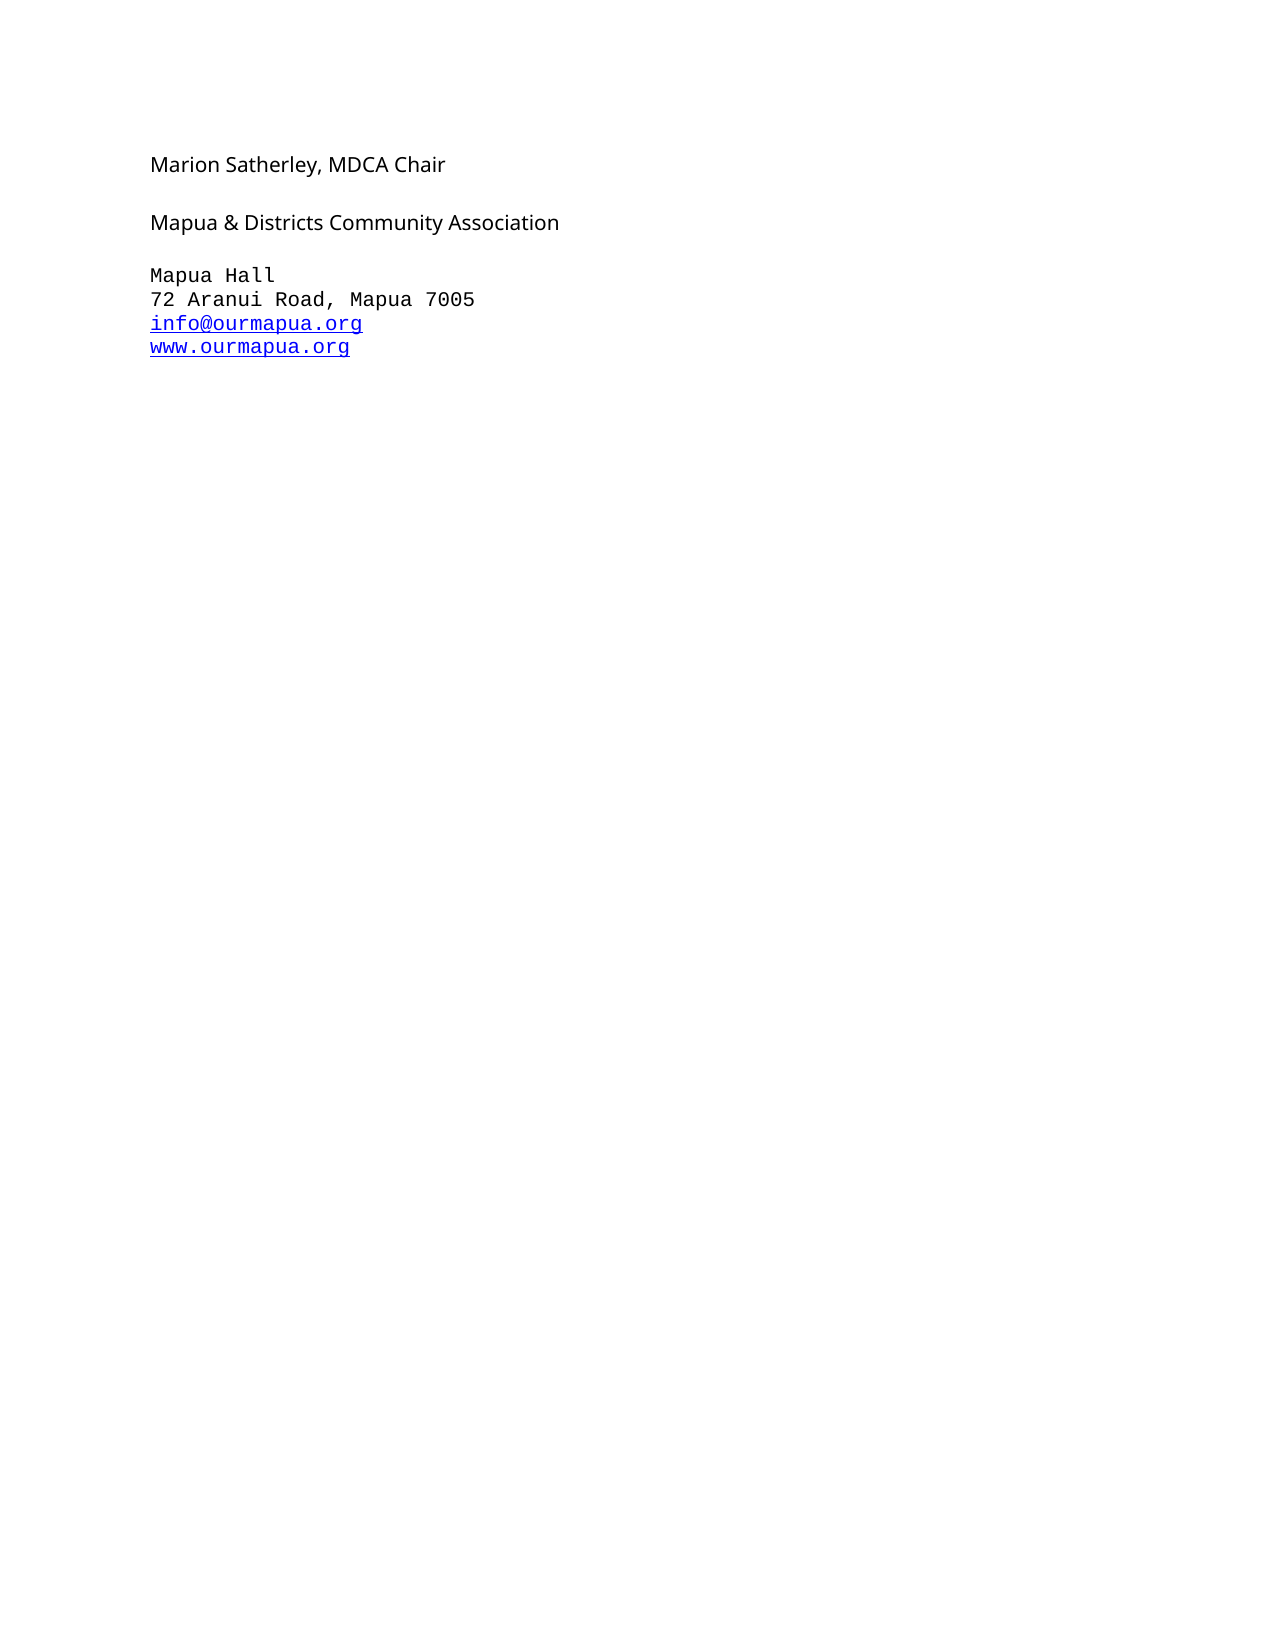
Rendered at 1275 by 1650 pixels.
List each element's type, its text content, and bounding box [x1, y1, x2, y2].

text Mapua Hall 72 Aranui Road, Mapua 7005 info@ourmapua.org www.ourmapua.org [150, 265, 1125, 360]
text Mapua & Districts Community Association [150, 208, 1125, 236]
text Marion Satherley, MDCA Chair [150, 150, 1125, 178]
